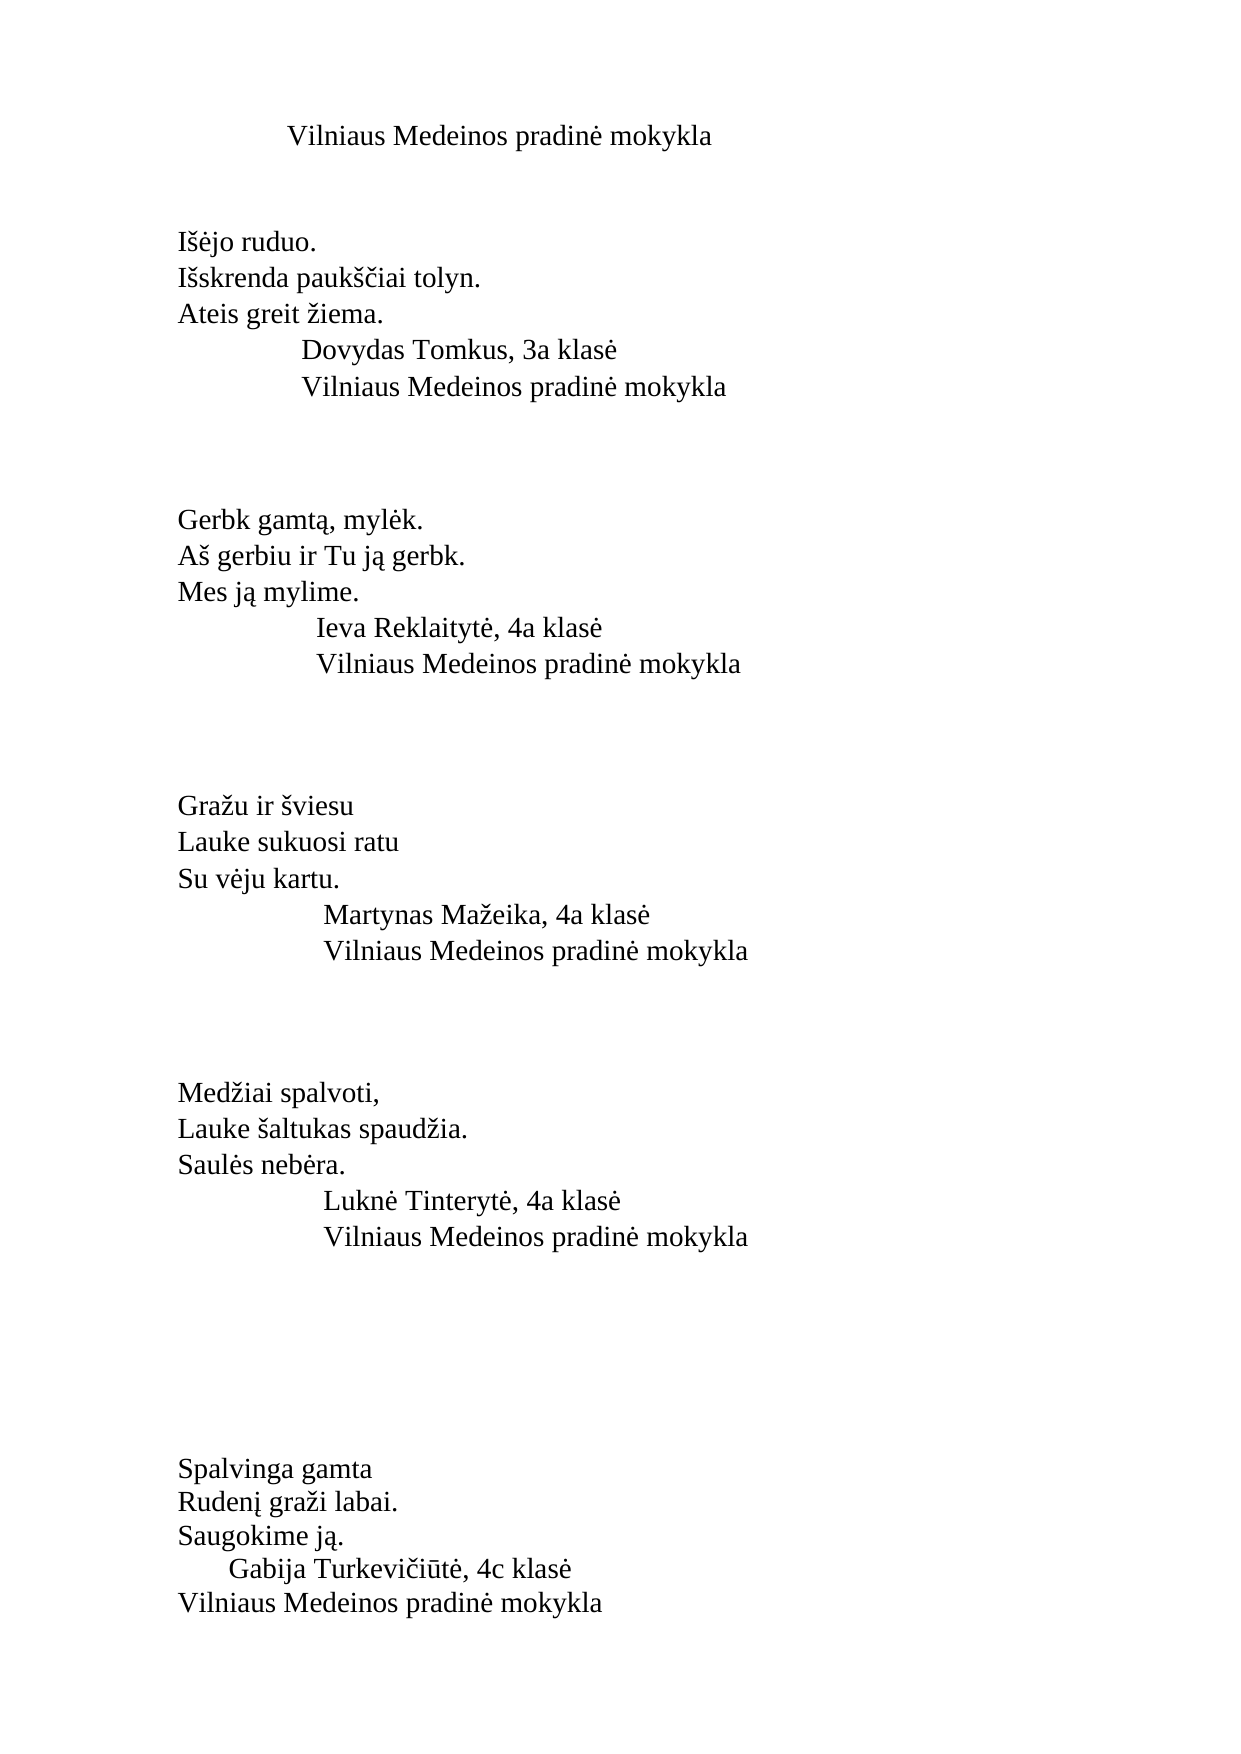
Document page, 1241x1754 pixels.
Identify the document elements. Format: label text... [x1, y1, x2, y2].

text Medžiai spalvoti, Lauke šaltukas spaudžia. Saulės nebėra. Luknė Tinterytė, 4a klasė [177, 967, 1181, 1217]
text Gabija Turkevičiūtė, 4c klasė [177, 1552, 1181, 1585]
text Gerbk gamtą, mylėk. Aš gerbiu ir Tu ją gerbk. Mes ją mylime. Ieva Reklaitytė, 4a klasė [177, 502, 1181, 644]
text Vilniaus Medeinos pradinė mokykla [177, 933, 1181, 967]
text Gražu ir šviesu Lauke sukuosi ratu Su vėju kartu. Martynas Mažeika, 4a klasė [177, 680, 1181, 930]
text Spalvinga gamta [177, 1451, 1181, 1484]
text Išėjo ruduo. Išskrenda paukščiai tolyn. Ateis greit žiema. Dovydas Tomkus, 3a klasė [177, 152, 1181, 366]
text Vilniaus Medeinos pradinė mokykla [177, 1219, 1181, 1253]
text Vilniaus Medeinos pradinė mokykla [177, 1585, 1181, 1619]
text Vilniaus Medeinos pradinė mokykla [177, 118, 1181, 152]
text Vilniaus Medeinos pradinė mokykla [177, 369, 1181, 402]
text Saugokime ją. [177, 1518, 1181, 1552]
text Vilniaus Medeinos pradinė mokykla [177, 646, 1181, 680]
text Rudenį graži labai. [177, 1484, 1181, 1518]
